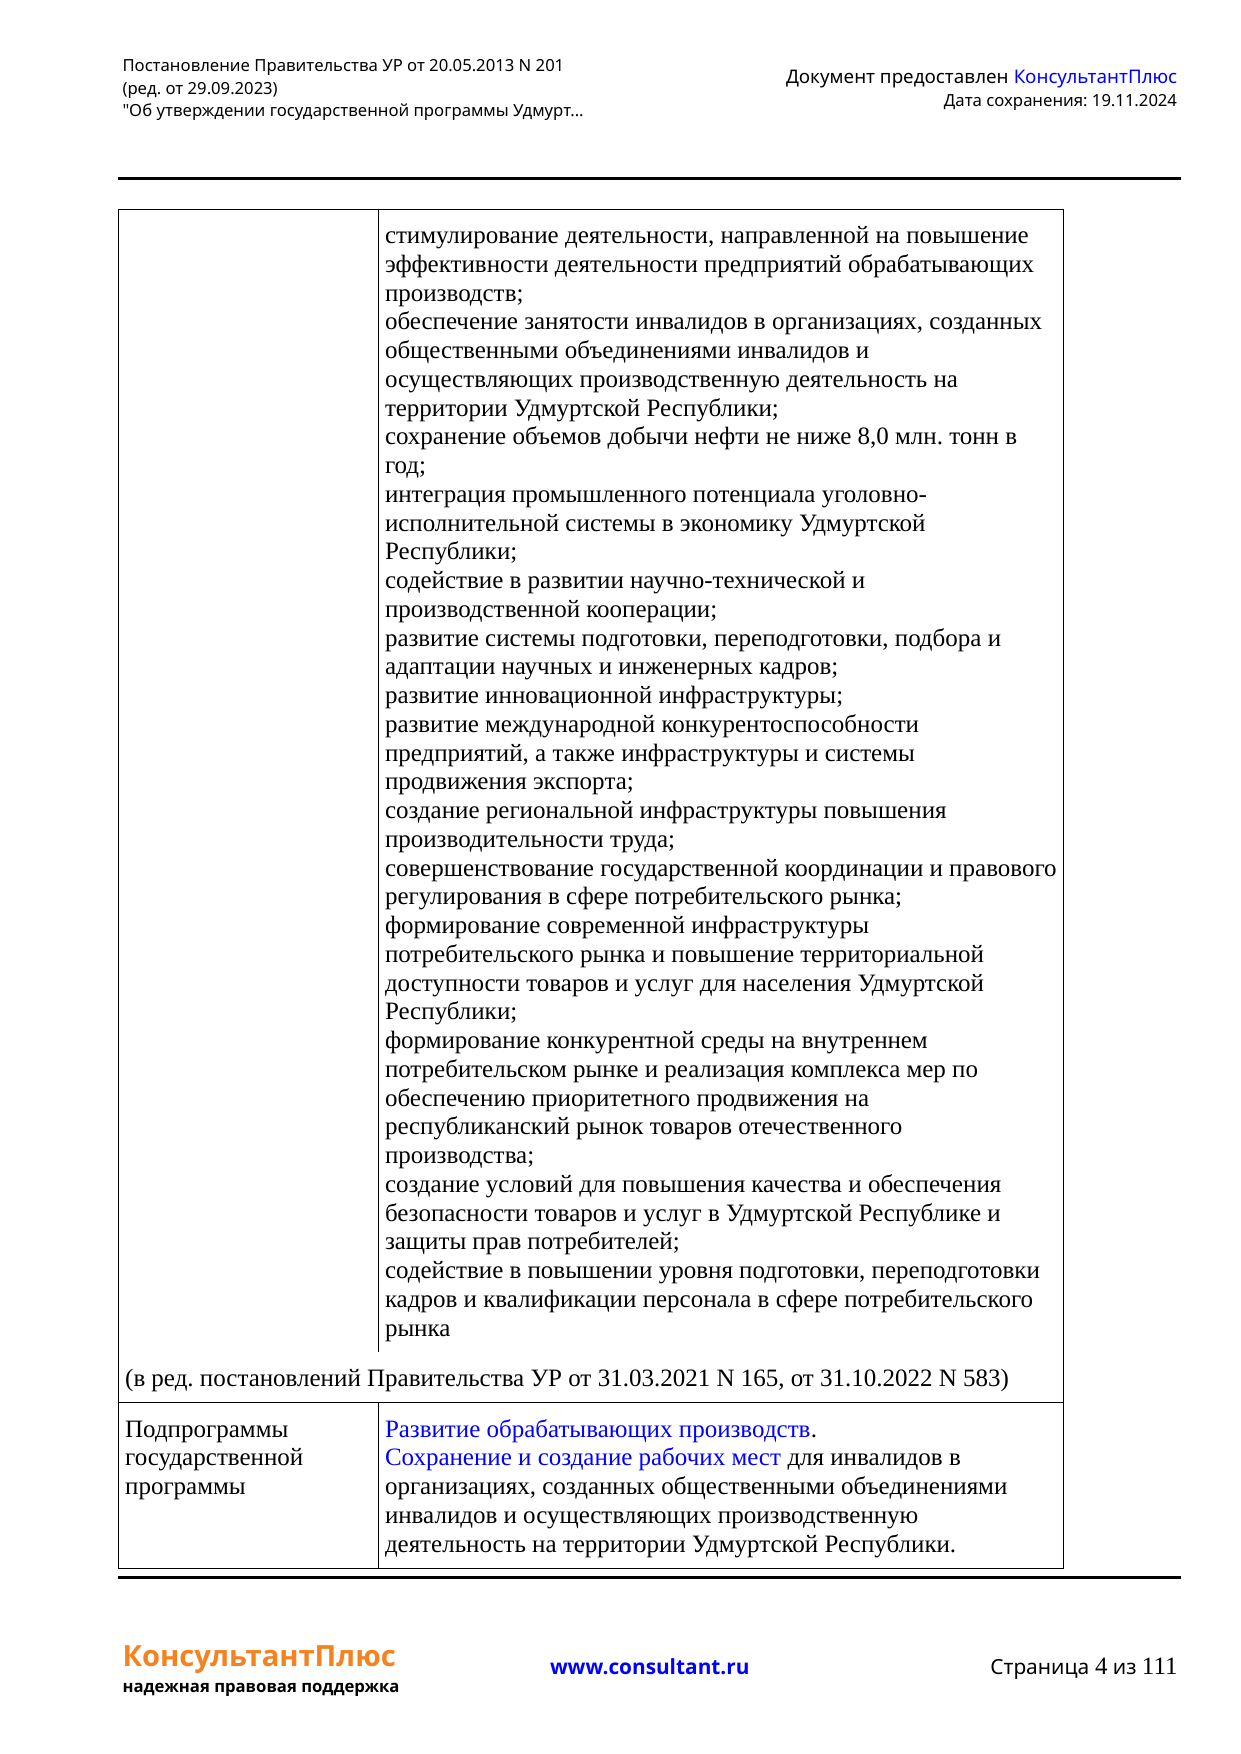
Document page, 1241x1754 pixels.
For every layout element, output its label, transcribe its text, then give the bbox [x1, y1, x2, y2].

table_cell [379, 1403, 1063, 1568]
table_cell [119, 1403, 378, 1568]
table_cell (в ред. постановлений Правительства УР от 31.03.2021 N 165, от 31.10.2022 N 583) [119, 1352, 1063, 1402]
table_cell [119, 210, 378, 1352]
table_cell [379, 210, 1063, 1352]
